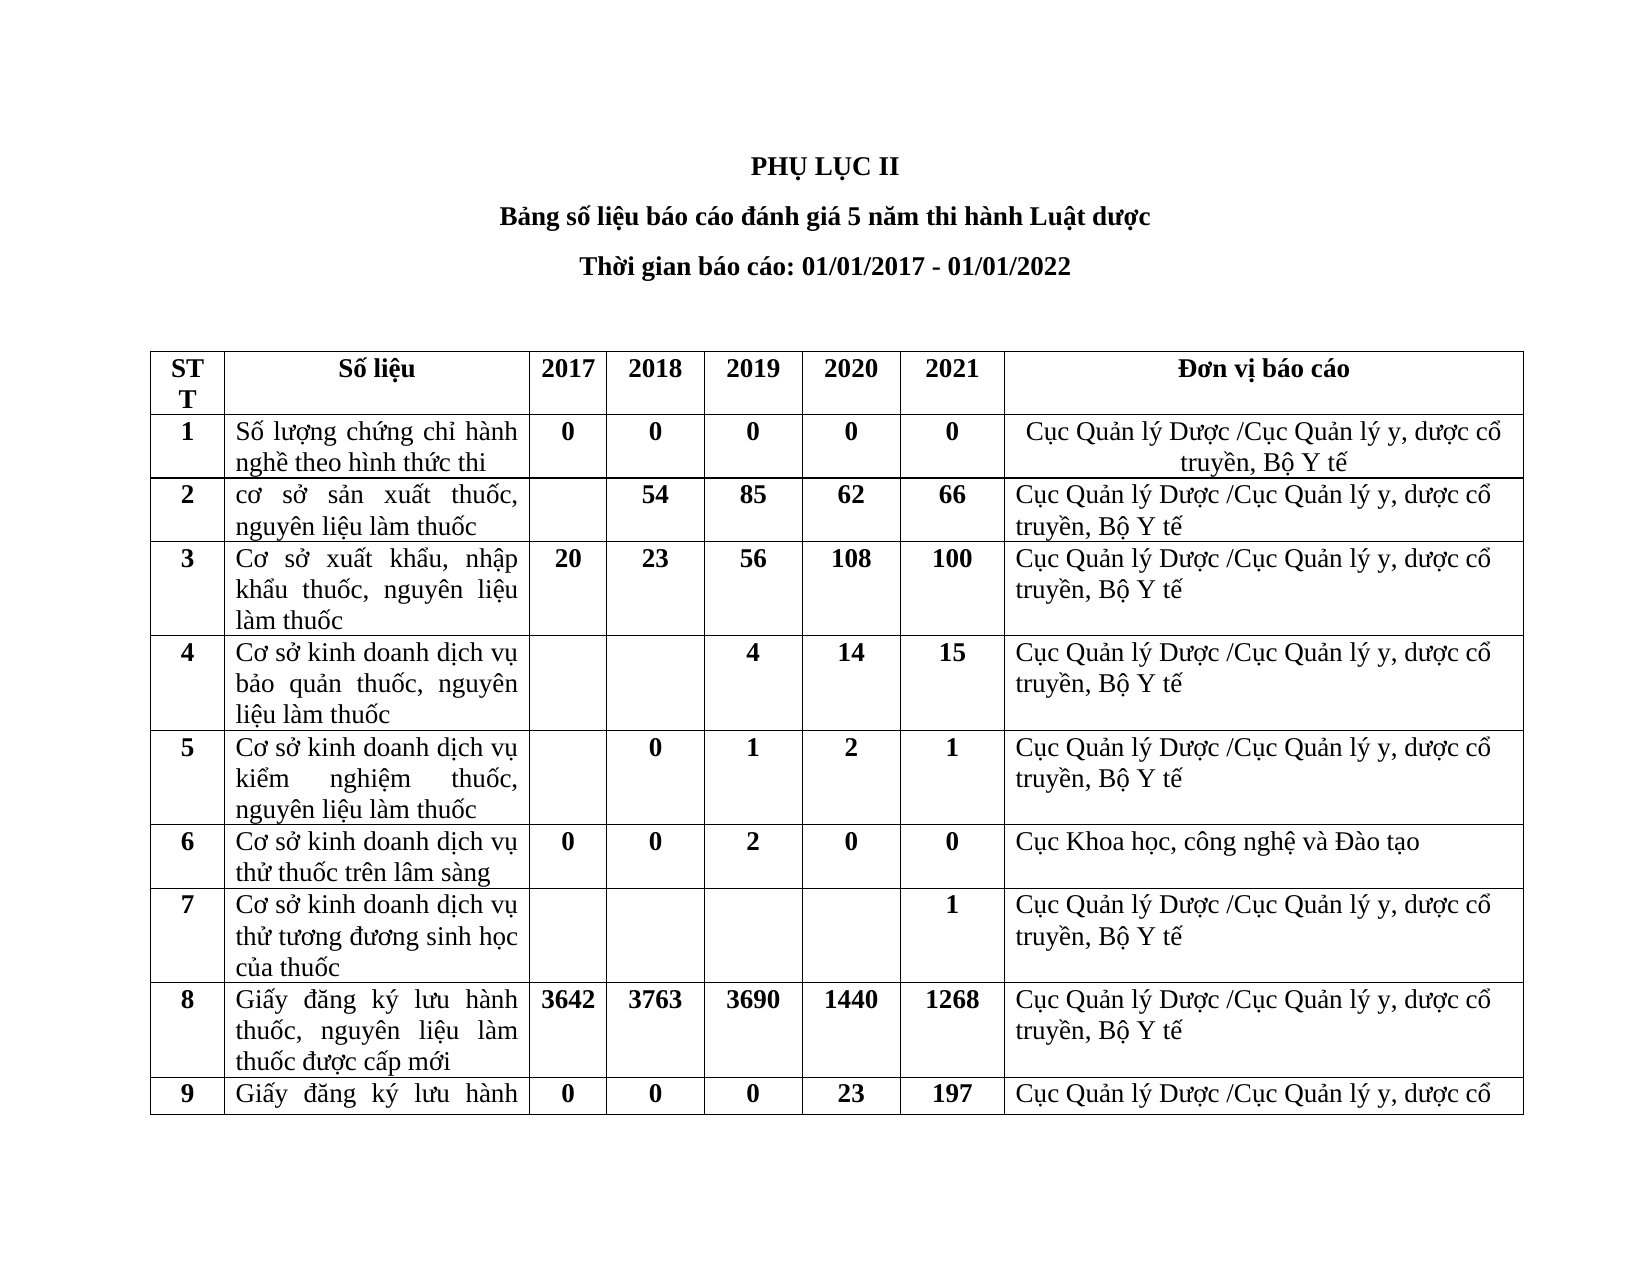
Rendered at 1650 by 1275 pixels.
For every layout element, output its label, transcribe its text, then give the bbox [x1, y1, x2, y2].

table_cell Cục Quản lý Dược /Cục Quản lý y, dược cổ truyền, Bộ Y tế [1005, 889, 1523, 982]
table_cell 66 [901, 479, 1004, 541]
table_cell 85 [705, 479, 802, 541]
table_cell 3642 [530, 983, 606, 1077]
table_cell 0 [530, 1078, 606, 1113]
table_cell 1 [901, 889, 1004, 982]
table_cell 15 [901, 636, 1004, 730]
table_cell 23 [803, 1078, 900, 1113]
table_cell 3763 [607, 983, 704, 1077]
table_cell Cục Quản lý Dược /Cục Quản lý y, dược cổ truyền, Bộ Y tế [1005, 636, 1523, 730]
table_cell 0 [607, 415, 704, 477]
table_header 2020 [803, 352, 900, 414]
table_cell Cơ sở kinh doanh dịch vụ bảo quản thuốc, nguyên liệu làm thuốc [225, 636, 529, 730]
table_header Số liệu [225, 352, 529, 414]
table_cell 197 [901, 1078, 1004, 1113]
table_cell Cục Quản lý Dược /Cục Quản lý y, dược cổ truyền, Bộ Y tế [1005, 479, 1523, 541]
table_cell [1005, 983, 1523, 1077]
table_cell Cục Quản lý Dược /Cục Quản lý y, dược cổ truyền, Bộ Y tế [1005, 731, 1523, 824]
table_cell Cơ sở kinh doanh dịch vụ thử tương đương sinh học của thuốc [225, 889, 529, 982]
table_cell 0 [901, 825, 1004, 888]
table_cell 9 [151, 1078, 224, 1113]
text Bảng số liệu báo cáo đánh giá 5 năm thi hành Luật dược [150, 200, 1500, 231]
table_cell 1268 [901, 983, 1004, 1077]
table_cell [530, 889, 606, 982]
table_cell cơ sở sản xuất thuốc, nguyên liệu làm thuốc [225, 479, 529, 541]
text PHỤ LỤC II [150, 150, 1500, 181]
table_cell 0 [901, 415, 1004, 477]
table_cell 0 [607, 825, 704, 888]
table_cell 1 [151, 415, 224, 477]
table_cell Cơ sở kinh doanh dịch vụ kiểm nghiệm thuốc, nguyên liệu làm thuốc [225, 731, 529, 824]
table_cell [705, 889, 802, 982]
table_header 2018 [607, 352, 704, 414]
table_cell 100 [901, 542, 1004, 635]
table_cell [530, 479, 606, 541]
table_cell 0 [803, 415, 900, 477]
table_cell 0 [803, 825, 900, 888]
table_cell 1440 [803, 983, 900, 1077]
table_cell 108 [803, 542, 900, 635]
table_cell Cục Quản lý Dược /Cục Quản lý y, dược cổ truyền, Bộ Y tế [1005, 415, 1523, 477]
table_header 2019 [705, 352, 802, 414]
table_cell Cơ sở xuất khẩu, nhập khẩu thuốc, nguyên liệu làm thuốc [225, 542, 529, 635]
table_cell 54 [607, 479, 704, 541]
table_cell Cục Khoa học, công nghệ và Đào tạo [1005, 825, 1523, 888]
table_cell 7 [151, 889, 224, 982]
table_cell 0 [607, 1078, 704, 1113]
table_cell 20 [530, 542, 606, 635]
table_cell 0 [705, 415, 802, 477]
table_cell 6 [151, 825, 224, 888]
table_cell 1 [705, 731, 802, 824]
table_cell 2 [705, 825, 802, 888]
table_cell [607, 889, 704, 982]
table_header 2021 [901, 352, 1004, 414]
table_cell [607, 636, 704, 730]
table_cell Cục Quản lý Dược /Cục Quản lý y, dược cổ truyền, Bộ Y tế [1005, 542, 1523, 635]
table_cell 23 [607, 542, 704, 635]
table_cell 2 [803, 731, 900, 824]
text Thời gian báo cáo: 01/01/2017 - 01/01/2022 [150, 250, 1500, 282]
table_header 2017 [530, 352, 606, 414]
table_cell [225, 1078, 529, 1113]
table_header STT [151, 352, 224, 414]
table_cell 2 [151, 479, 224, 541]
table_cell 1 [901, 731, 1004, 824]
table_cell 4 [151, 636, 224, 730]
table_cell Số lượng chứng chỉ hành nghề theo hình thức thi [225, 415, 529, 477]
table_cell Cơ sở kinh doanh dịch vụ thử thuốc trên lâm sàng [225, 825, 529, 888]
table_cell 0 [607, 731, 704, 824]
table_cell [1005, 1078, 1523, 1113]
table_cell 8 [151, 983, 224, 1077]
table_header Đơn vị báo cáo [1005, 352, 1523, 414]
table_cell [530, 731, 606, 824]
table_cell 4 [705, 636, 802, 730]
table_cell [530, 636, 606, 730]
table_cell 14 [803, 636, 900, 730]
table_cell 56 [705, 542, 802, 635]
table_cell 0 [530, 825, 606, 888]
table_cell 0 [530, 415, 606, 477]
table_cell 3690 [705, 983, 802, 1077]
table_cell 3 [151, 542, 224, 635]
table_cell 62 [803, 479, 900, 541]
table_cell 0 [705, 1078, 802, 1113]
table_cell Giấy đăng ký lưu hành thuốc, nguyên liệu làm thuốc được cấp mới [225, 983, 529, 1077]
table_cell [803, 889, 900, 982]
table_cell 5 [151, 731, 224, 824]
